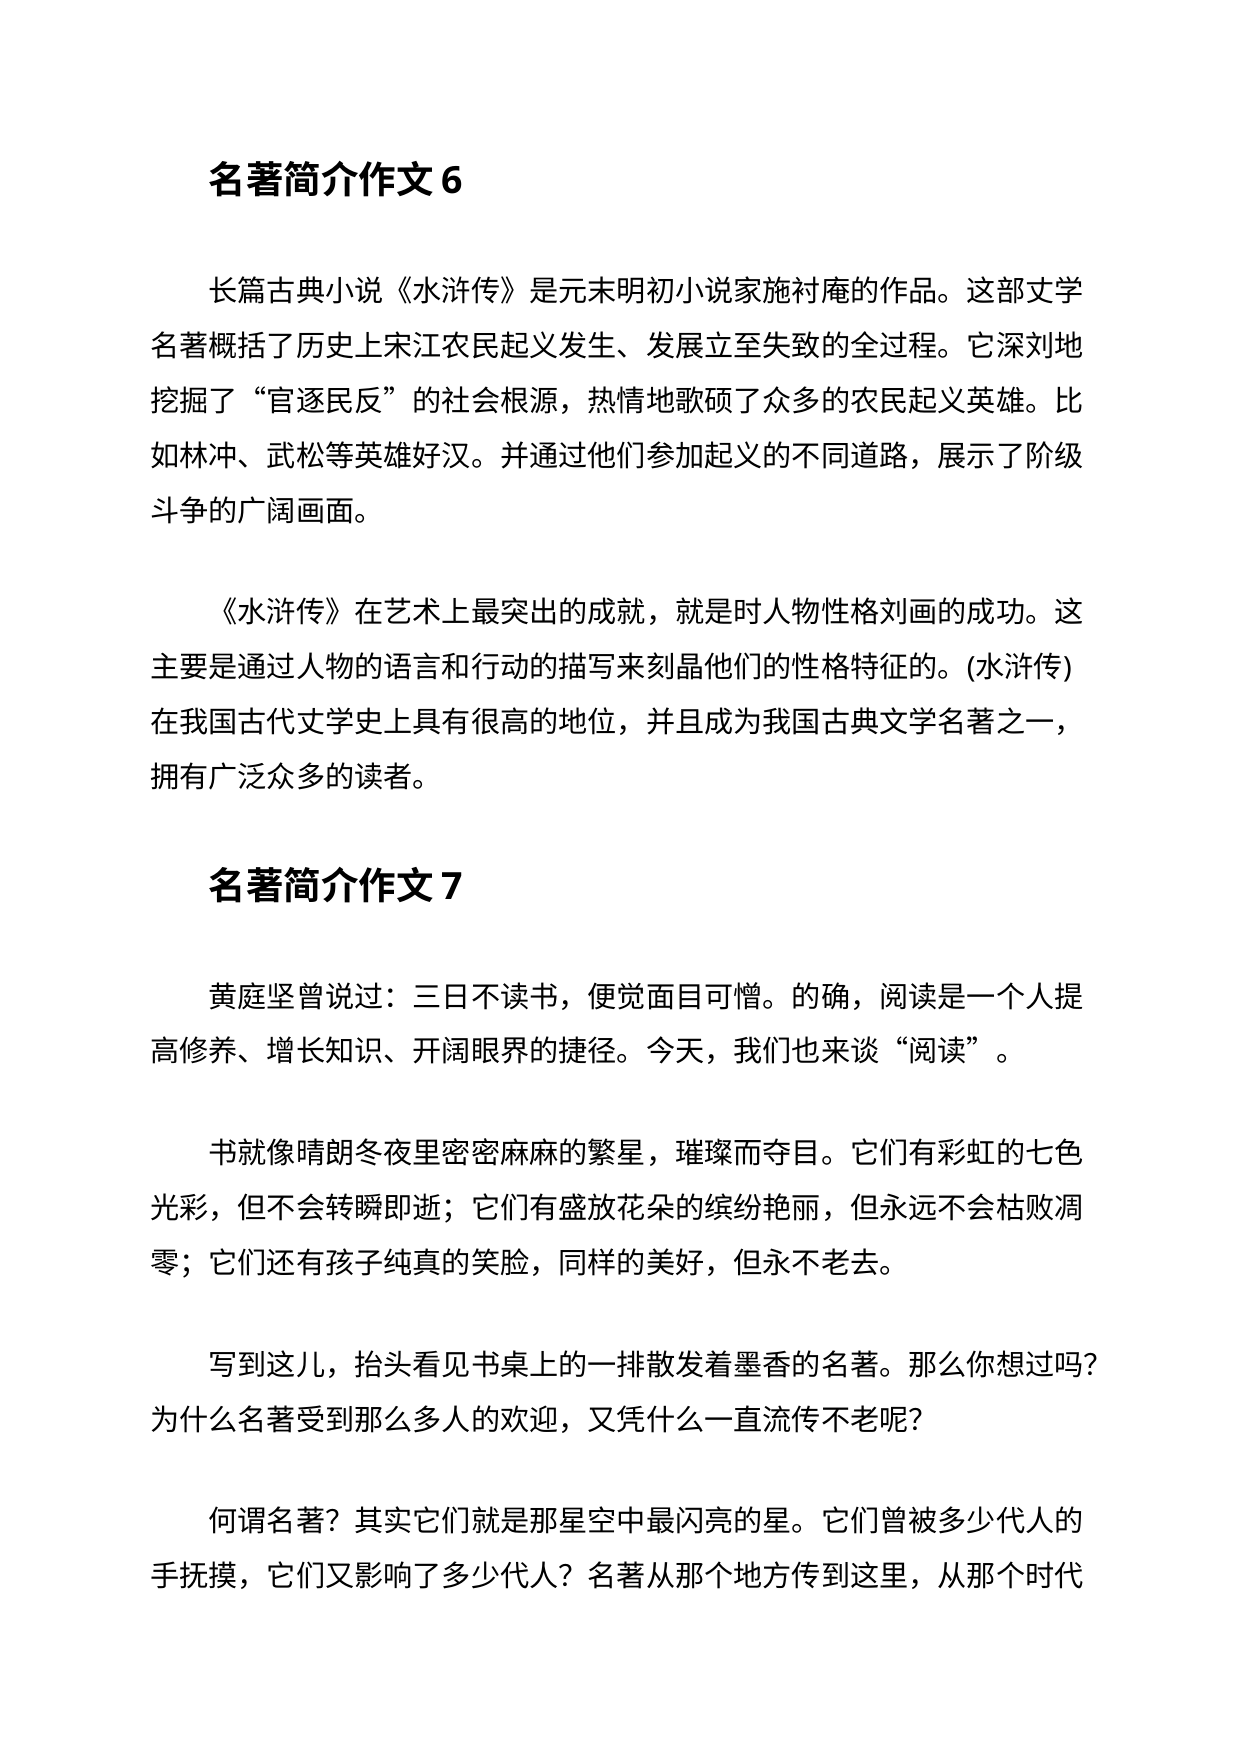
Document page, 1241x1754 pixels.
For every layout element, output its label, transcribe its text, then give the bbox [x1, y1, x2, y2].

text 名著简介作文7 [150, 856, 1090, 910]
text 名著简介作文6 [150, 150, 1090, 204]
text 写到这儿，抬头看见书桌上的一排散发着墨香的名著。那么你想过吗？为什么名著受到那么多人的欢迎，又凭什么一直流传不老呢？ [150, 1341, 1090, 1438]
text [150, 1498, 1090, 1595]
text 《水浒传》在艺术上最突出的成就，就是时人物性格刘画的成功。这主要是通过人物的语言和行动的描写来刻晶他们的性格特征的。(水浒传)在我国古代丈学史上具有很高的地位，并且成为我国古典文学名著之一，拥有广泛众多的读者。 [150, 589, 1090, 796]
text 书就像晴朗冬夜里密密麻麻的繁星，璀璨而夺目。它们有彩虹的七色光彩，但不会转瞬即逝；它们有盛放花朵的缤纷艳丽，但永远不会枯败凋零；它们还有孩子纯真的笑脸，同样的美好，但永不老去。 [150, 1130, 1090, 1282]
text 长篇古典小说《水浒传》是元末明初小说家施衬庵的作品。这部丈学名著概括了历史上宋江农民起义发生、发展立至失致的全过程。它深刘地挖掘了“官逐民反”的社会根源，热情地歌硕了众多的农民起义英雄。比如林冲、武松等英雄好汉。并通过他们参加起义的不同道路，展示了阶级斗争的广阔画面。 [150, 268, 1090, 529]
text 黄庭坚曾说过：三日不读书，便觉面目可憎。的确，阅读是一个人提高修养、增长知识、开阔眼界的捷径。今天，我们也来谈“阅读”。 [150, 973, 1090, 1070]
